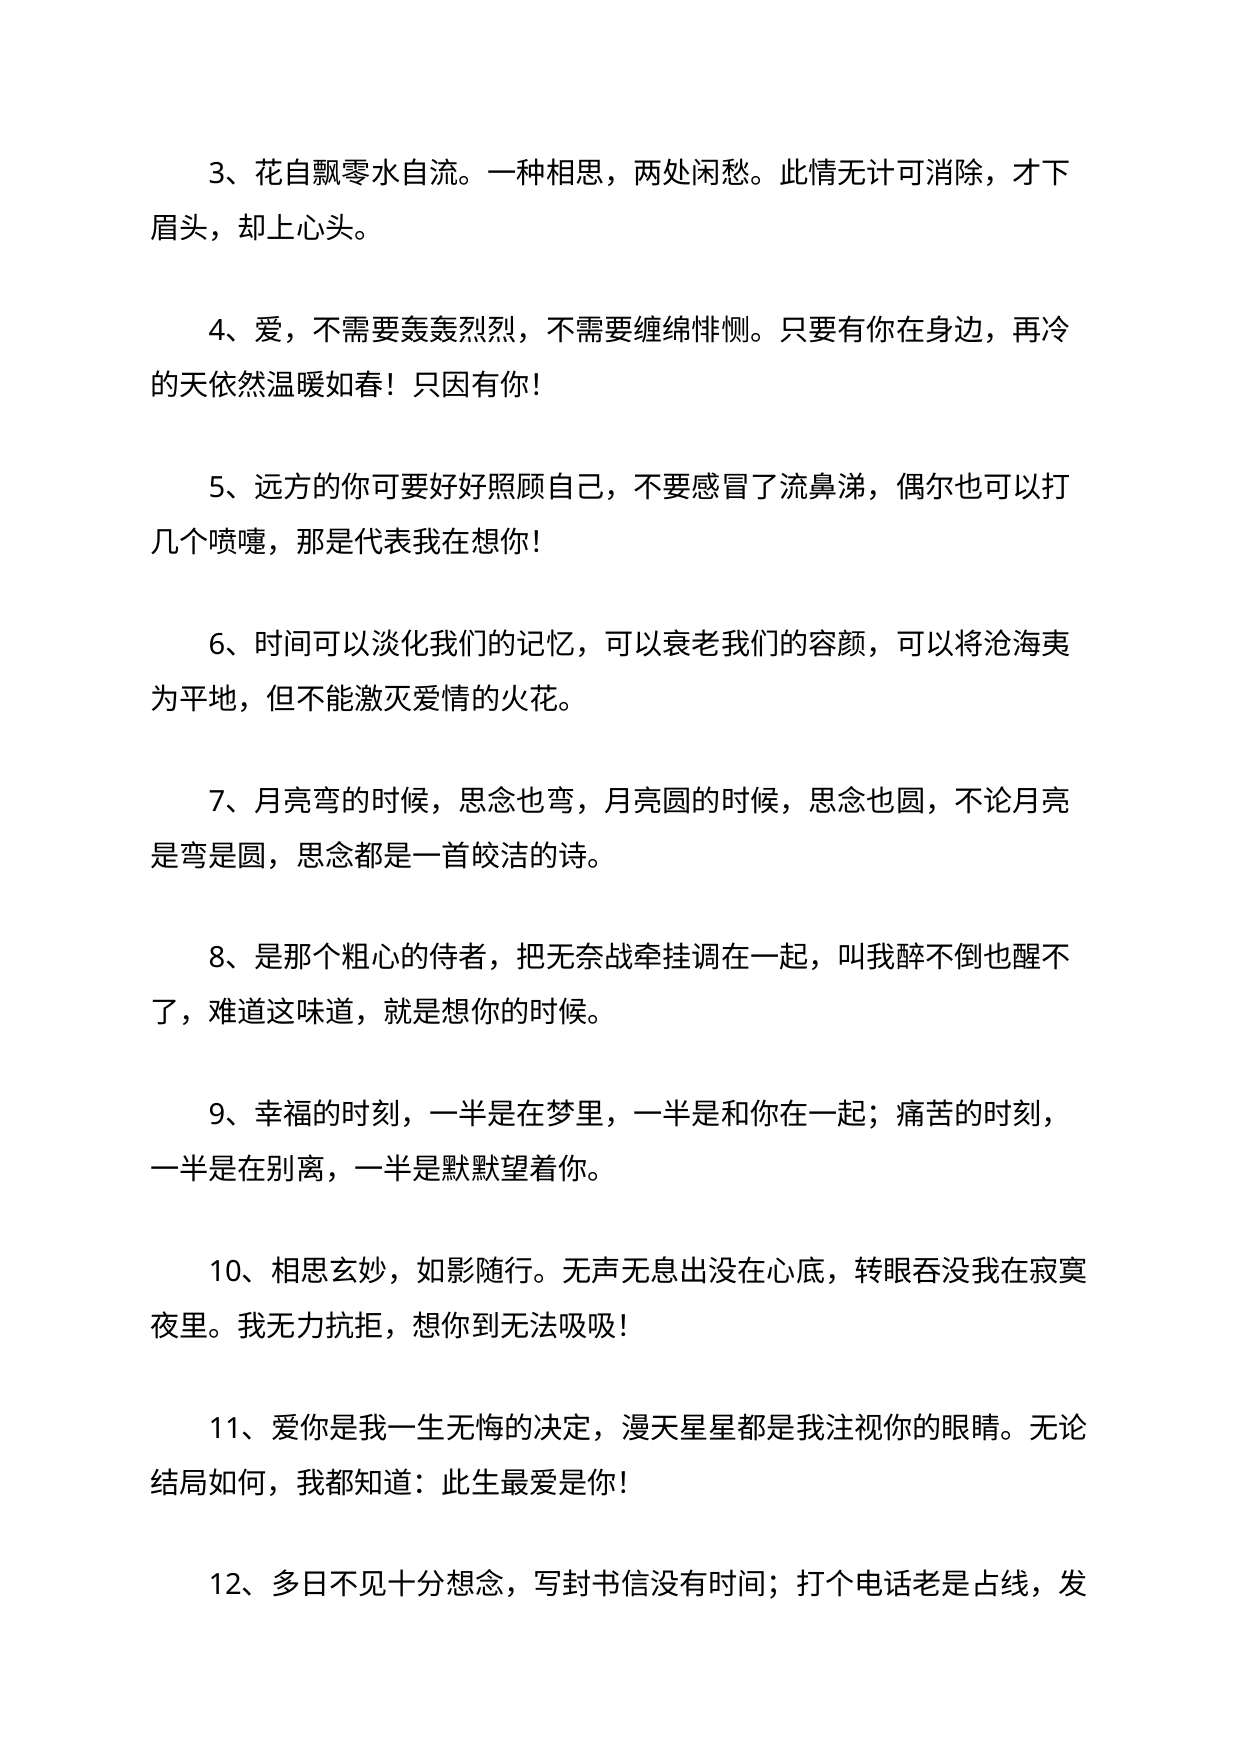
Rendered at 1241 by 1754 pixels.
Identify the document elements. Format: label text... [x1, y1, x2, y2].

text 8、是那个粗心的侍者，把无奈战牵挂调在一起，叫我醉不倒也醒不了，难道这味道，就是想你的时候。 [150, 934, 1090, 1031]
text 6、时间可以淡化我们的记忆，可以衰老我们的容颜，可以将沧海夷为平地，但不能激灭爱情的火花。 [150, 620, 1090, 718]
text 5、远方的你可要好好照顾自己，不要感冒了流鼻涕，偶尔也可以打几个喷嚏，那是代表我在想你！ [150, 463, 1090, 561]
text 9、幸福的时刻，一半是在梦里，一半是和你在一起；痛苦的时刻，一半是在别离，一半是默默望着你。 [150, 1091, 1090, 1188]
text 3、花自飘零水自流。一种相思，两处闲愁。此情无计可消除，才下眉头，却上心头。 [150, 150, 1090, 247]
text 10、相思玄妙，如影随行。无声无息出没在心底，转眼吞没我在寂寞夜里。我无力抗拒，想你到无法吸吸！ [150, 1247, 1090, 1345]
text 4、爱，不需要轰轰烈烈，不需要缠绵悱恻。只要有你在身边，再冷的天依然温暖如春！只因有你！ [150, 307, 1090, 404]
text 11、爱你是我一生无悔的决定，漫天星星都是我注视你的眼睛。无论结局如何，我都知道：此生最爱是你！ [150, 1404, 1090, 1501]
text 7、月亮弯的时候，思念也弯，月亮圆的时候，思念也圆，不论月亮是弯是圆，思念都是一首皎洁的诗。 [150, 777, 1090, 874]
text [150, 1561, 1090, 1603]
